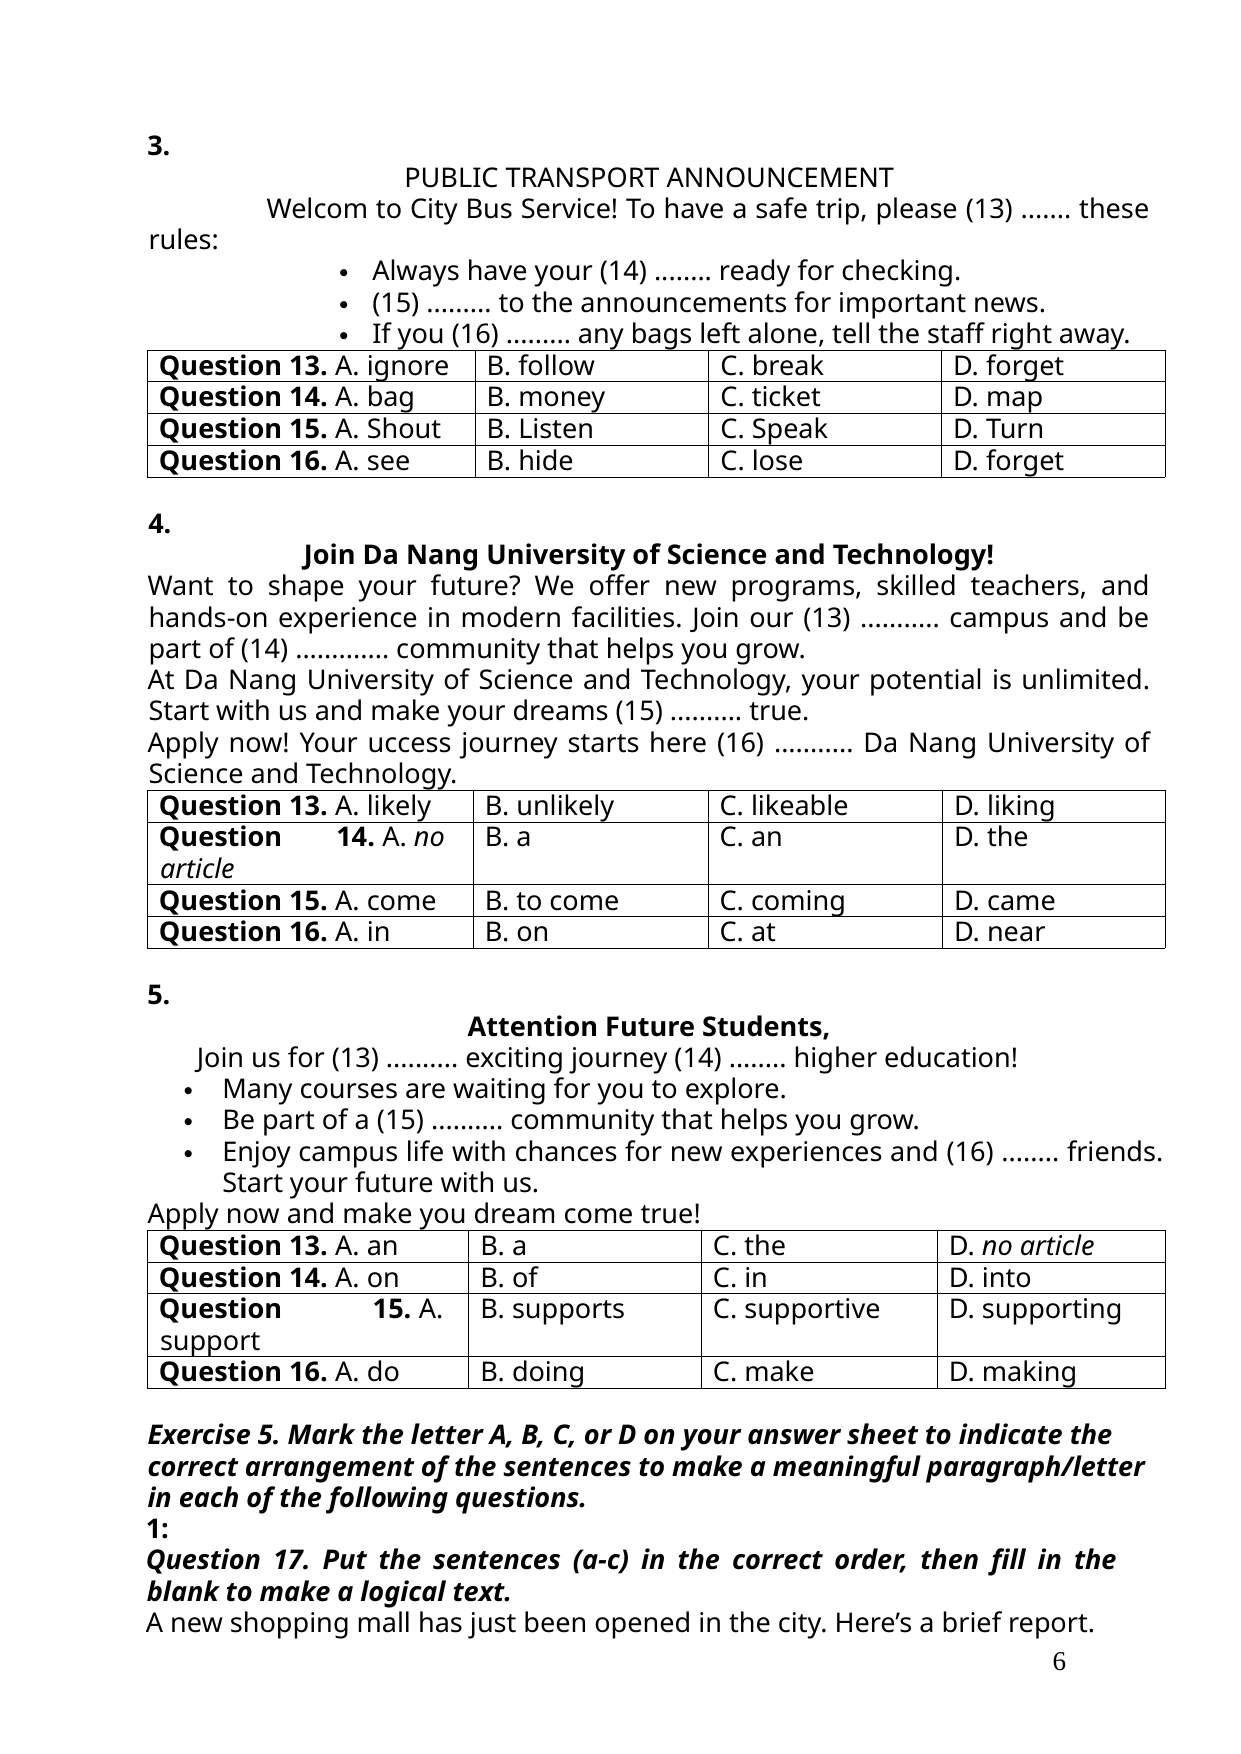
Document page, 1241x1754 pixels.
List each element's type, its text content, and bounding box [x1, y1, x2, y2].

table_cell C. Speak [709, 414, 941, 445]
table_cell Question 15. A. Shout [148, 414, 475, 445]
table_cell Question 16. A. see [148, 446, 475, 477]
table_header C. break [709, 351, 941, 381]
table_cell C. at [709, 917, 942, 948]
table_cell B. hide [476, 446, 708, 477]
table_cell Question 15. A. come [148, 885, 473, 916]
list (15) ......... to the announcements for important news. [222, 287, 1165, 318]
text Apply now! Your uccess journey starts here (16) ........... Da Nang University of Science and Technology. [147, 727, 1151, 789]
text At Da Nang University of Science and Technology, your potential is unlimited. Start with us and make your dreams (15) .......... true. [147, 664, 1151, 727]
text Want to shape your future? We offer new programs, skilled teachers, and hands-on experience in modern facilities. Join our (13) ........... campus and be part of (14) ............. community that helps you grow. [147, 571, 1151, 664]
text Exercise 5. Mark the letter A, B, C, or D on your answer sheet to indicate the correct arrangement of the sentences to make a meaningful paragraph/letter in each of the following questions. [147, 1420, 1161, 1513]
table_cell D. near [943, 917, 1165, 948]
table_cell B. doing [469, 1357, 701, 1388]
table_header B. follow [476, 351, 708, 381]
table_cell D. Turn [942, 414, 1165, 445]
table_header D. no article [938, 1231, 1165, 1261]
table_cell D. map [942, 382, 1165, 413]
table_cell Question 14. A. no article [148, 823, 473, 884]
table_header D. forget [942, 351, 1165, 381]
text Question 17. Put the sentences (a-c) in the correct order, then fill in the blank to make a logical text. [146, 1545, 1121, 1607]
table_header Question 13. A. ignore [148, 351, 475, 381]
text 1: [146, 1513, 1121, 1545]
table_cell B. supports [469, 1294, 701, 1356]
table_cell B. a [474, 823, 708, 884]
table_cell B. Listen [476, 414, 708, 445]
text Join us for (13) .......... exciting journey (14) ........ higher education! [147, 1042, 1151, 1073]
table_cell B. money [476, 382, 708, 413]
table_cell Question 14. A. bag [148, 382, 475, 413]
table_header B. unlikely [474, 791, 708, 821]
table_cell D. supporting [938, 1294, 1165, 1356]
table_cell B. of [469, 1263, 701, 1293]
table_header C. the [702, 1231, 937, 1261]
text 5. [147, 980, 1165, 1011]
text Apply now and make you dream come true! [147, 1198, 1151, 1230]
table_cell Question 16. A. in [148, 917, 473, 948]
table_cell D. the [943, 823, 1165, 884]
table_cell B. to come [474, 885, 708, 916]
table_cell D. forget [942, 446, 1165, 477]
text Welcom to City Bus Service! To have a safe trip, please (13) ....... these rules: [148, 193, 1151, 256]
table_header Question 13. A. likely [148, 791, 473, 821]
text PUBLIC TRANSPORT ANNOUNCEMENT [147, 162, 1151, 193]
table_cell C. ticket [709, 382, 941, 413]
table_cell Question 14. A. on [148, 1263, 468, 1293]
text 3. [147, 131, 1165, 162]
table_header Question 13. A. an [148, 1231, 468, 1261]
list Enjoy campus life with chances for new experiences and (16) ........ friends. Start your future with us. [184, 1136, 1165, 1198]
list Always have your (14) ........ ready for checking. [222, 256, 1165, 287]
table_cell D. came [943, 885, 1165, 916]
table_cell D. making [938, 1357, 1165, 1388]
list If you (16) ......... any bags left alone, tell the staff right away. [222, 318, 1165, 349]
table_cell D. into [938, 1263, 1165, 1293]
list Be part of a (15) .......... community that helps you grow. [184, 1105, 1165, 1136]
table_cell Question 15. A. support [148, 1294, 468, 1356]
table_cell C. coming [709, 885, 942, 916]
table_cell C. make [702, 1357, 937, 1388]
text Join Da Nang University of Science and Technology! [147, 539, 1151, 571]
text Attention Future Students, [147, 1011, 1151, 1042]
text 4. [148, 508, 1165, 539]
table_cell C. lose [709, 446, 941, 477]
list Many courses are waiting for you to explore. [184, 1073, 1165, 1105]
table_header C. likeable [709, 791, 942, 821]
table_cell C. supportive [702, 1294, 937, 1356]
table_cell B. on [474, 917, 708, 948]
table_cell C. an [709, 823, 942, 884]
text A new shopping mall has just been opened in the city. Here’s a brief report. [146, 1607, 1164, 1638]
table_cell C. in [702, 1263, 937, 1293]
table_cell Question 16. A. do [148, 1357, 468, 1388]
table_header D. liking [943, 791, 1165, 821]
table_header B. a [469, 1231, 701, 1261]
